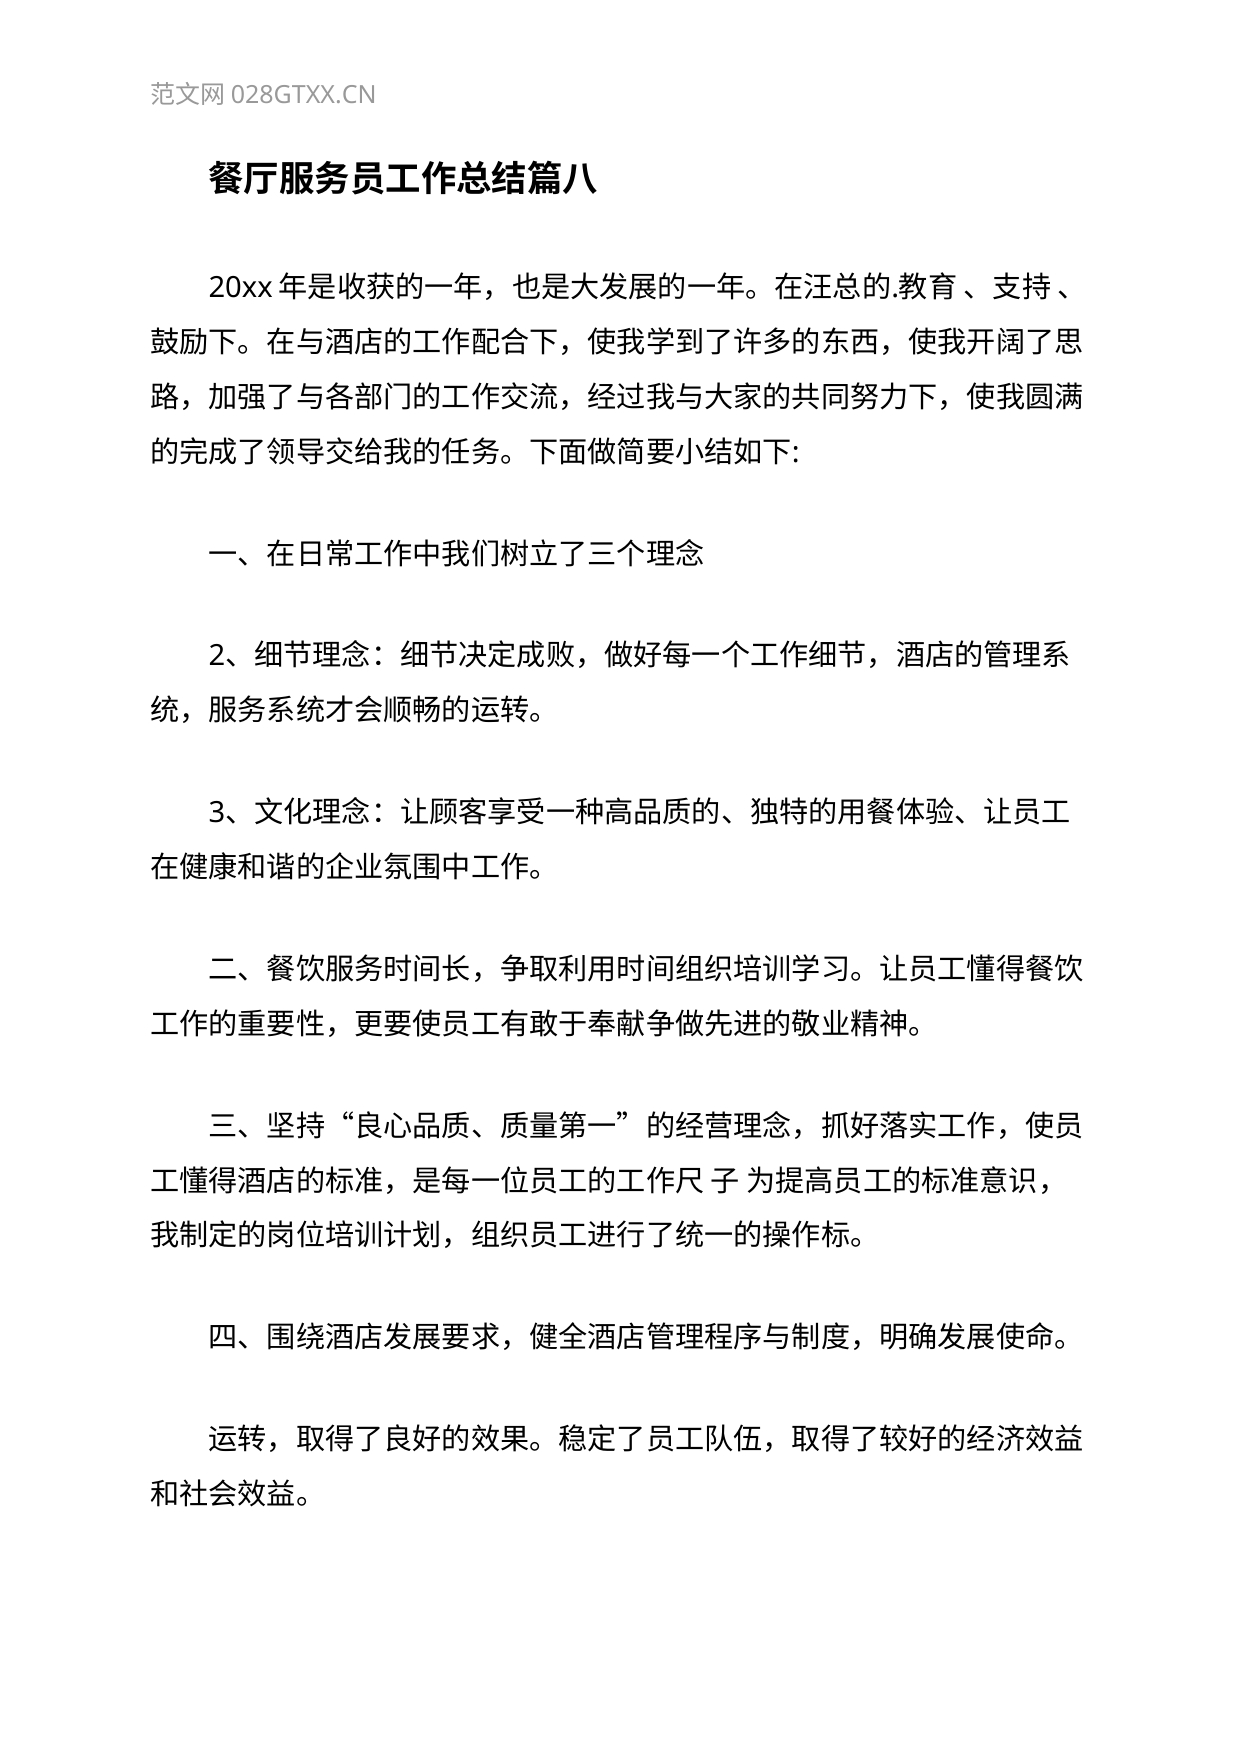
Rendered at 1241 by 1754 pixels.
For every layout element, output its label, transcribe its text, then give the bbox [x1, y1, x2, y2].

text 三、坚持“良心品质、质量第一”的经营理念，抓好落实工作，使员工懂得酒店的标准，是每一位员工的工作尺 子 为提高员工的标准意识，我制定的岗位培训计划，组织员工进行了统一的操作标。 [150, 1102, 1090, 1254]
text 2、细节理念：细节决定成败，做好每一个工作细节，酒店的管理系统，服务系统才会顺畅的运转。 [150, 632, 1090, 729]
text 3、文化理念：让顾客享受一种高品质的、独特的用餐体验、让员工在健康和谐的企业氛围中工作。 [150, 789, 1090, 886]
text 20xx年是收获的一年，也是大发展的一年。在汪总的.教育 、支持 、鼓励下。在与酒店的工作配合下，使我学到了许多的东西，使我开阔了思路，加强了与各部门的工作交流，经过我与大家的共同努力下，使我圆满的完成了领导交给我的任务。下面做简要小结如下: [150, 263, 1090, 471]
text 餐厅服务员工作总结篇八 [150, 150, 1090, 201]
text 运转，取得了良好的效果。稳定了员工队伍，取得了较好的经济效益和社会效益。 [150, 1416, 1090, 1513]
text 二、餐饮服务时间长，争取利用时间组织培训学习。让员工懂得餐饮工作的重要性，更要使员工有敢于奉献争做先进的敬业精神。 [150, 946, 1090, 1043]
text 一、在日常工作中我们树立了三个理念 [150, 530, 1090, 572]
text 四、围绕酒店发展要求，健全酒店管理程序与制度，明确发展使命。 [150, 1314, 1090, 1356]
